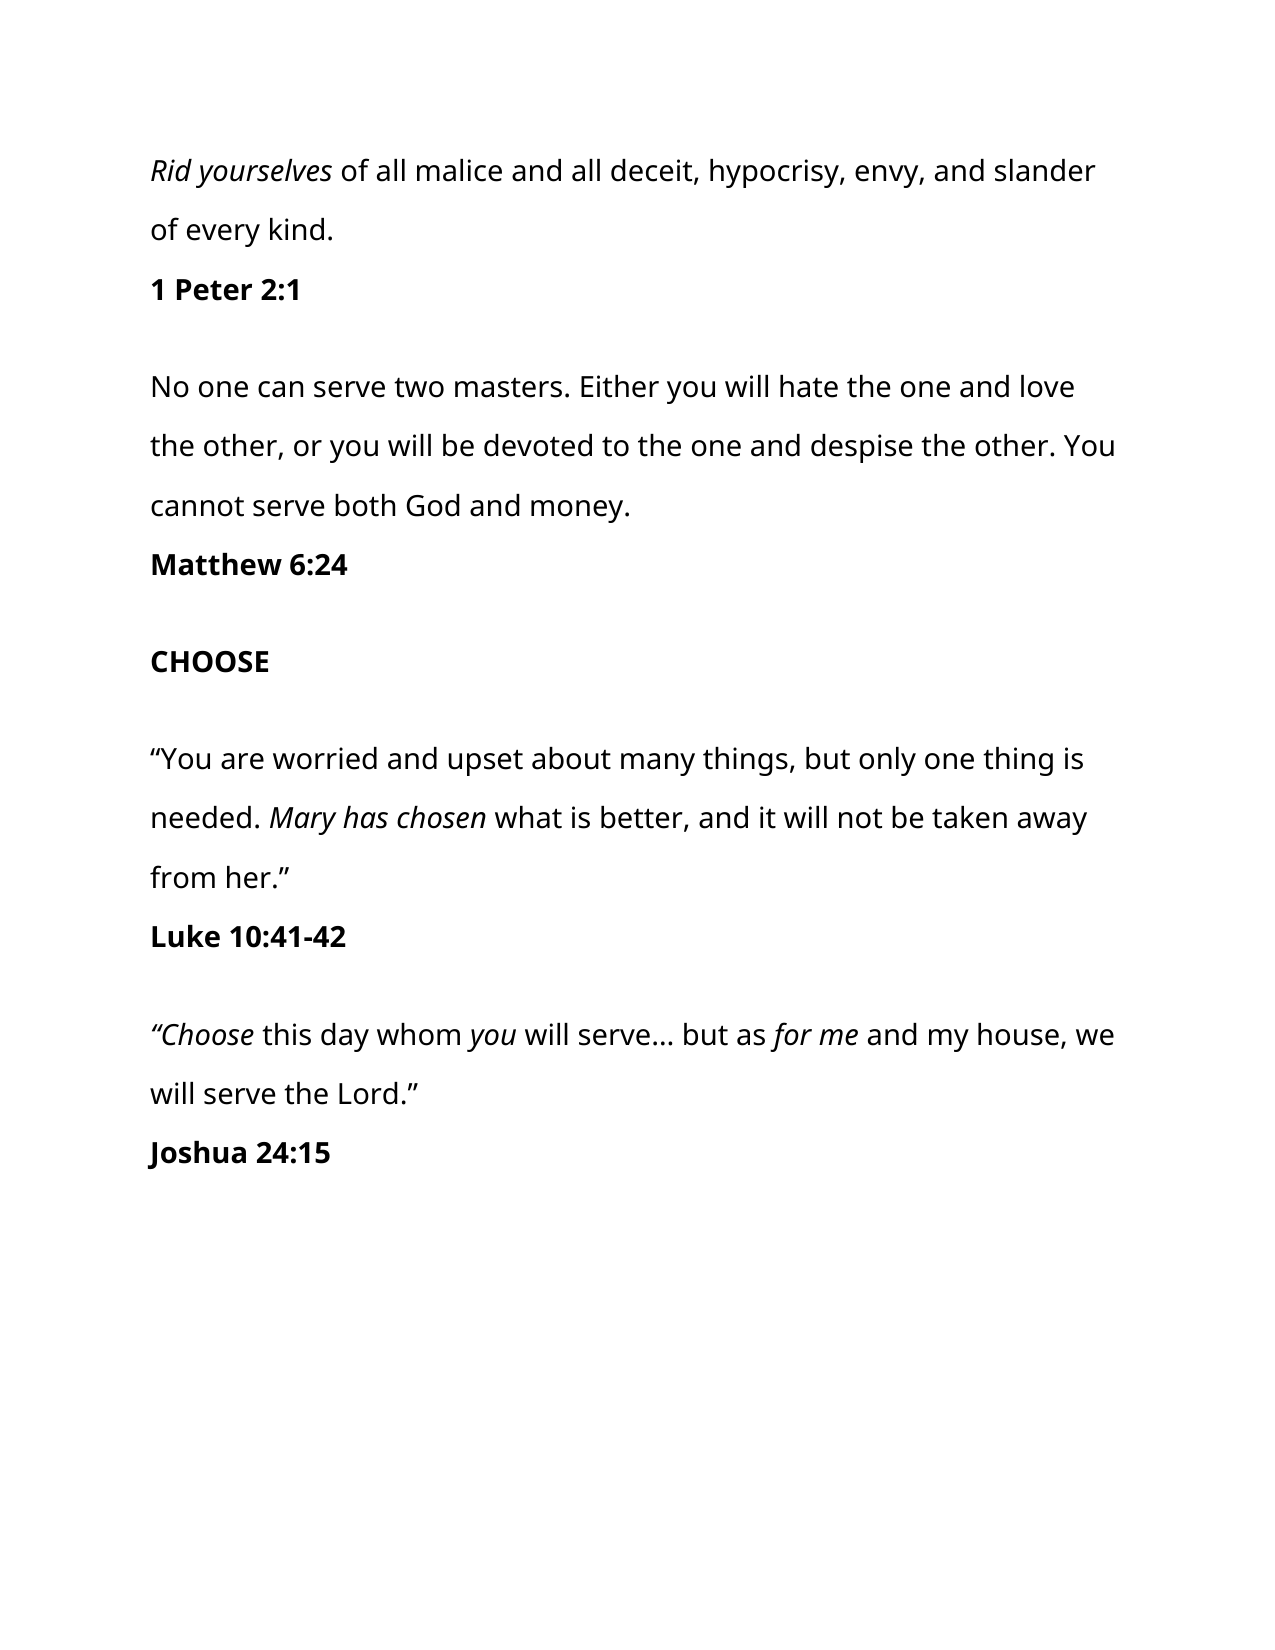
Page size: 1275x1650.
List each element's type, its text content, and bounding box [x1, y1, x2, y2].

text “You are worried and upset about many things, but only one thing is needed. Mary has chosen what is better, and it will not be taken away from her.” Luke 10:41-42 [150, 738, 1125, 956]
text Rid yourselves of all malice and all deceit, hypocrisy, envy, and slander of every kind. 1 Peter 2:1 [150, 150, 1125, 309]
text CHOOSE [150, 641, 1125, 681]
text No one can serve two masters. Either you will hate the one and love the other, or you will be devoted to the one and despise the other. You cannot serve both God and money. Matthew 6:24 [150, 366, 1125, 584]
text “Choose this day whom you will serve… but as for me and my house, we will serve the Lord.” Joshua 24:15 [150, 1014, 1125, 1172]
